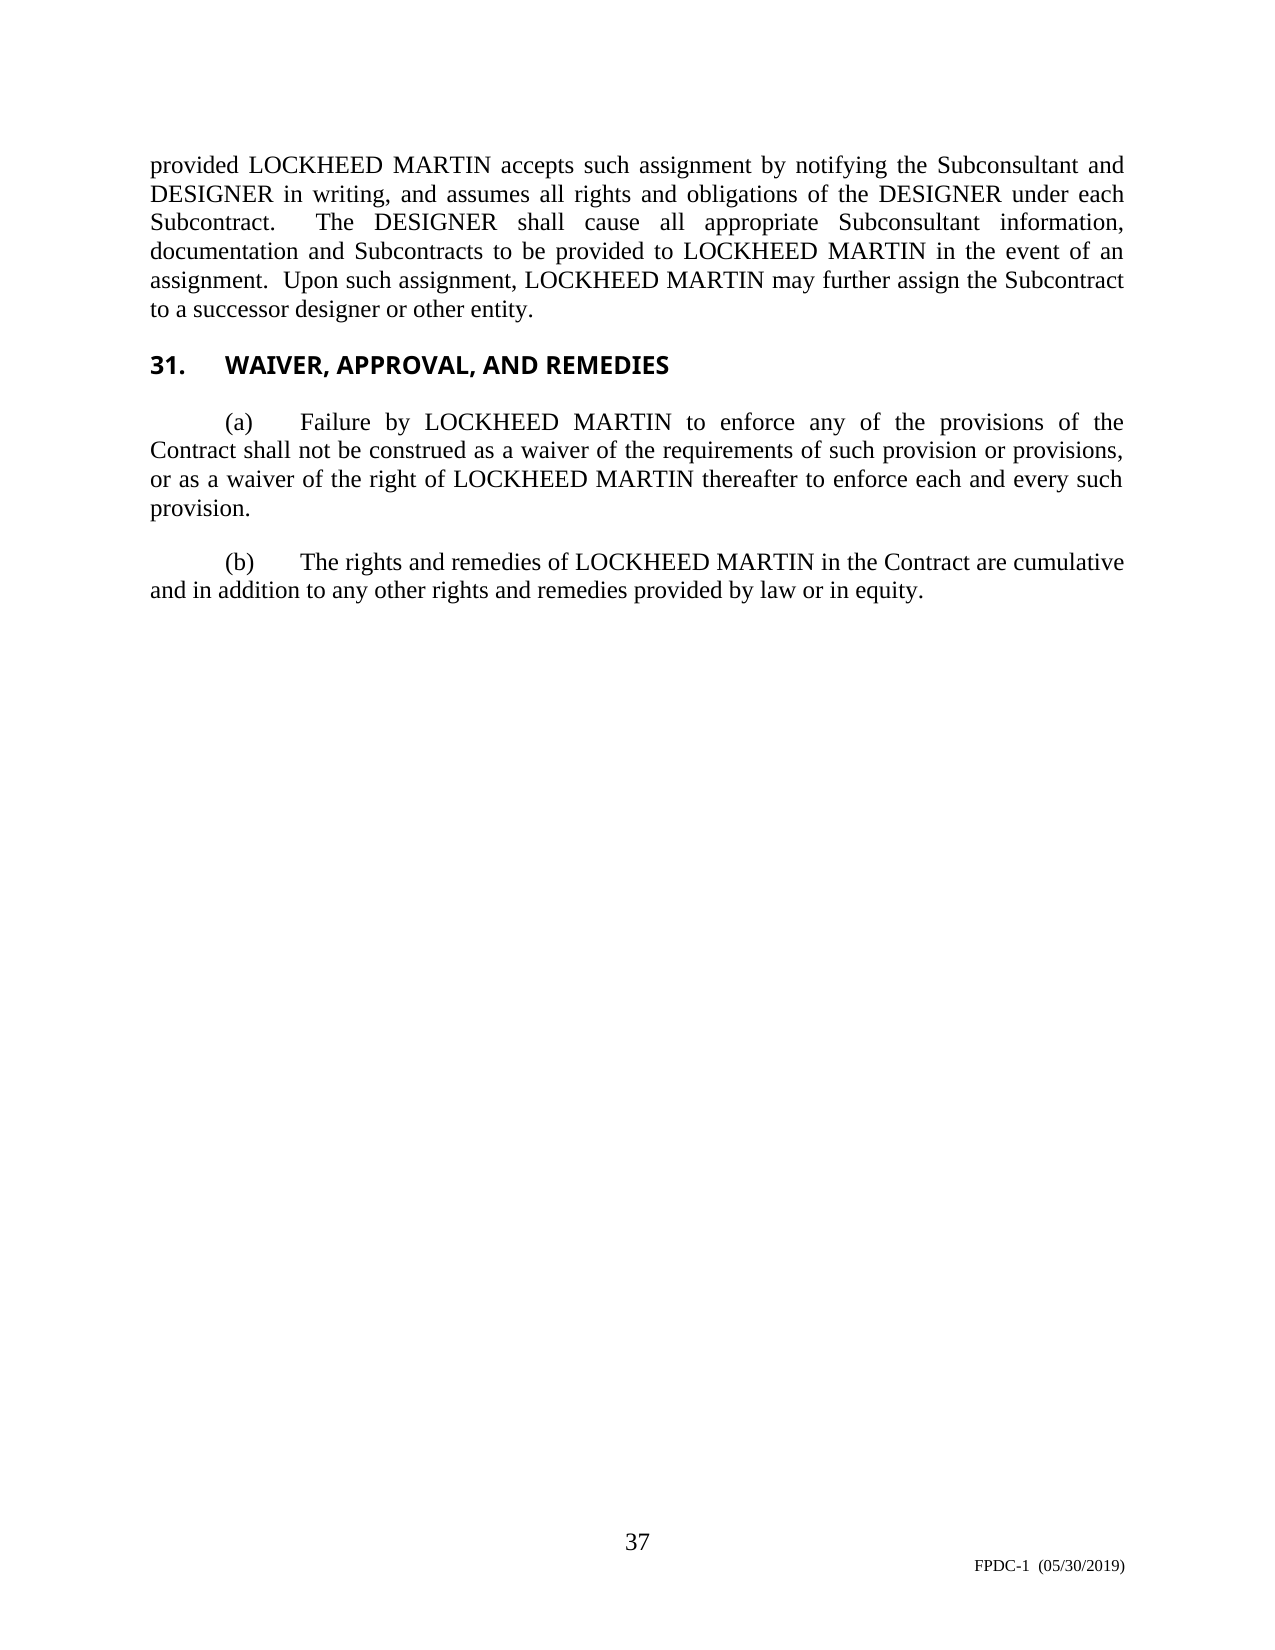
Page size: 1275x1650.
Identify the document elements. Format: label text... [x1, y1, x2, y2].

subtitle The rights and remedies of LOCKHEED MARTIN in the Contract are cumulative and in addition to any other rights and remedies provided by law or in equity. [150, 547, 1125, 604]
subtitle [150, 150, 1125, 322]
subtitle Failure by LOCKHEED MARTIN to enforce any of the provisions of the Contract shall not be construed as a waiver of the requirements of such provision or provisions, or as a waiver of the right of LOCKHEED MARTIN thereafter to enforce each and every such provision. [150, 407, 1125, 522]
subtitle WAIVER, APPROVAL, AND REMEDIES [150, 347, 1125, 382]
